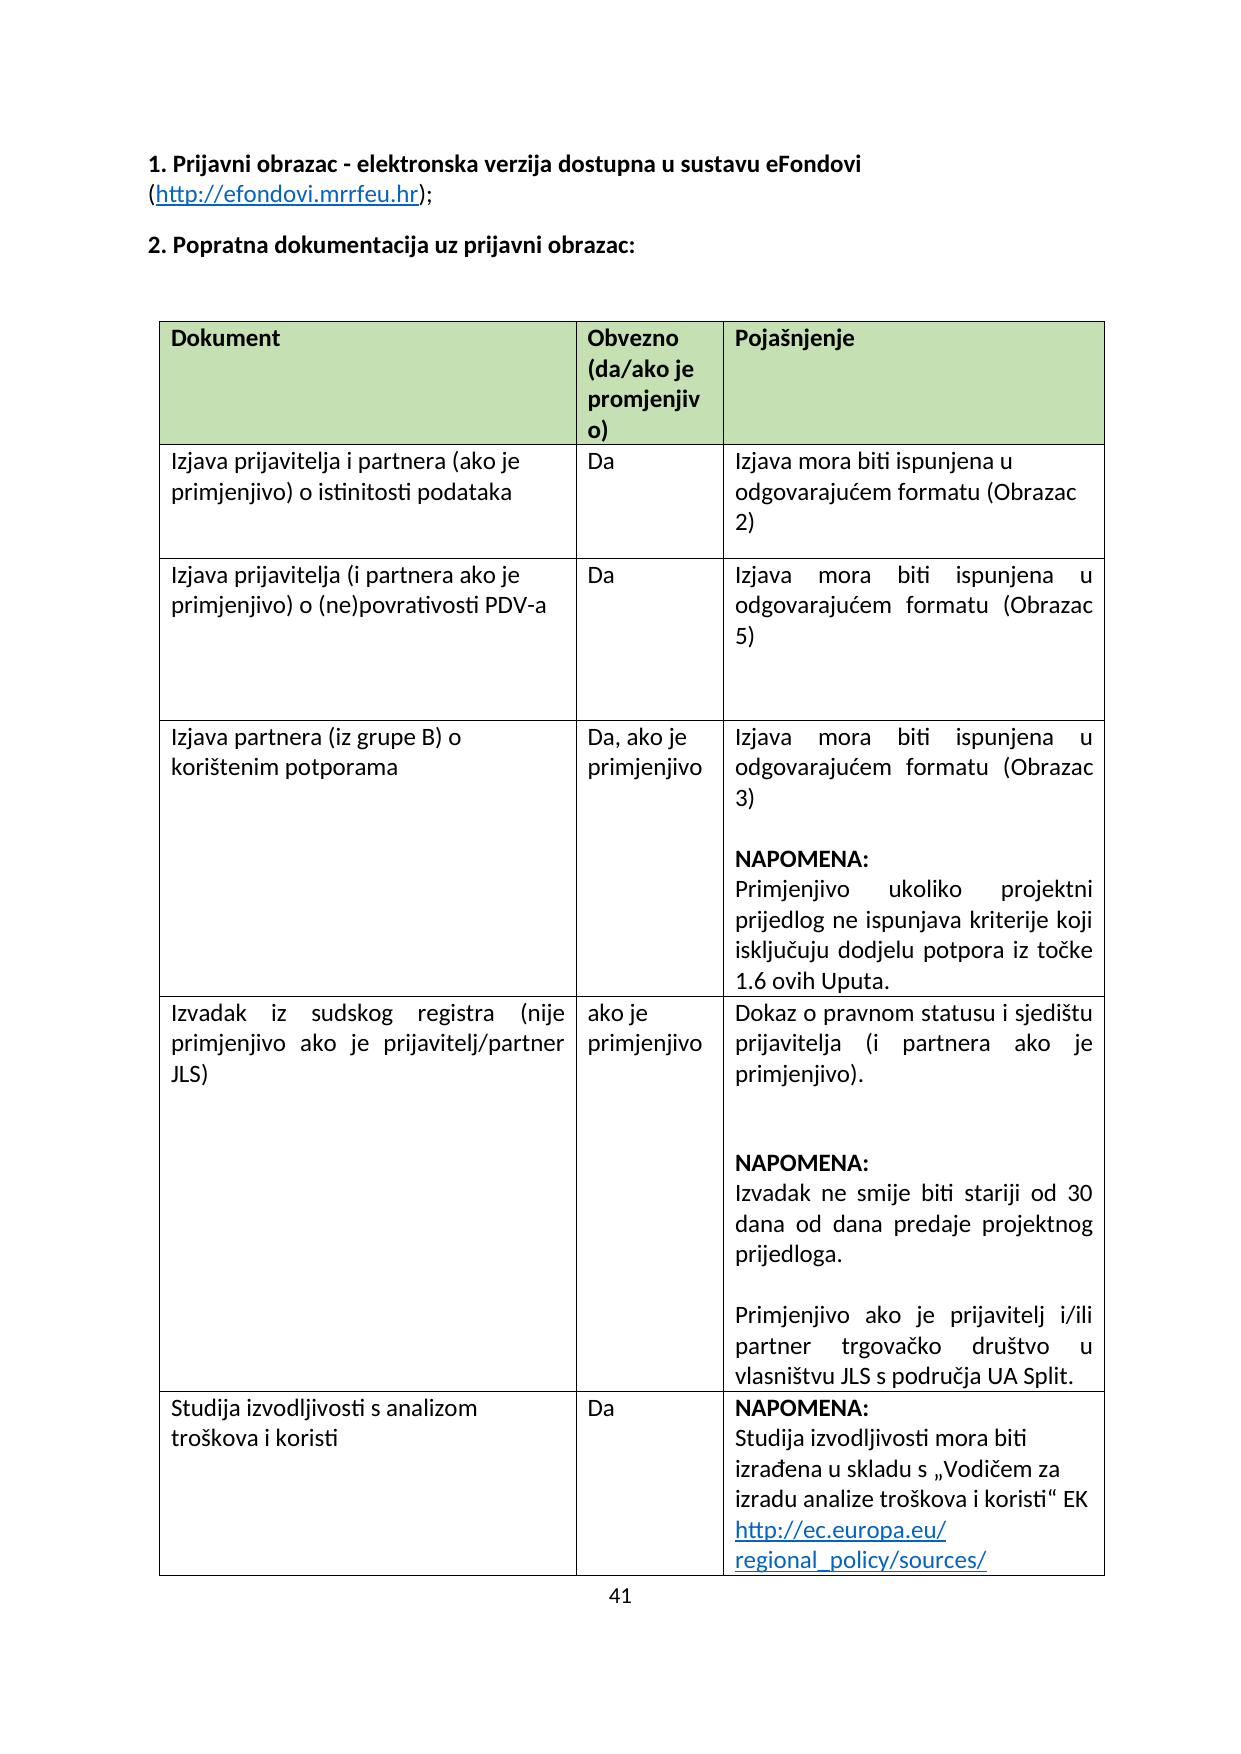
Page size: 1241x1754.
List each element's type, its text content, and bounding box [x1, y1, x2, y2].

table_cell Da, ako je primjenjivo [577, 721, 723, 996]
table_cell Izjava prijavitelja (i partnera ako je primjenjivo) o (ne)povrativosti PDV-a [160, 559, 576, 720]
table_header Obvezno (da/ako je promjenjivo) [577, 322, 723, 444]
table_header Dokument [160, 322, 576, 444]
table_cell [724, 1392, 1104, 1575]
table_cell Izjava prijavitelja i partnera (ako je primjenjivo) o istinitosti podataka [160, 445, 576, 558]
table_cell Izjava mora biti ispunjena u odgovarajućem formatu (Obrazac 3) NAPOMENA: Primjenjivo ukoliko projektni prijedlog ne ispunjava kriterije koji isključuju dodjelu potpora iz točke 1.6 ovih Uputa. [724, 721, 1104, 996]
table_cell Dokaz o pravnom statusu i sjedištu prijavitelja (i partnera ako je primjenjivo). NAPOMENA: Izvadak ne smije biti stariji od 30 dana od dana predaje projektnog prijedloga. Primjenjivo ako je prijavitelj i/ili partner trgovačko društvo u vlasništvu JLS s područja UA Split. [724, 997, 1104, 1391]
text 2. Popratna dokumentacija uz prijavni obrazac: [148, 229, 1092, 260]
table_cell Da [577, 559, 723, 720]
table_cell Izjava partnera (iz grupe B) o korištenim potporama [160, 721, 576, 996]
table_cell Izjava mora biti ispunjena u odgovarajućem formatu (Obrazac 2) [724, 445, 1104, 558]
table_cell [160, 1392, 576, 1575]
table_cell Da [577, 445, 723, 558]
table_cell Da [577, 1392, 723, 1575]
table_cell Izvadak iz sudskog registra (nije primjenjivo ako je prijavitelj/partner JLS) [160, 997, 576, 1391]
table_cell Izjava mora biti ispunjena u odgovarajućem formatu (Obrazac 5) [724, 559, 1104, 720]
text 1. Prijavni obrazac - elektronska verzija dostupna u sustavu eFondovi (http://efondovi.mrrfeu.hr); [148, 148, 1092, 209]
table_cell ako je primjenjivo [577, 997, 723, 1391]
table_header Pojašnjenje [724, 322, 1104, 444]
